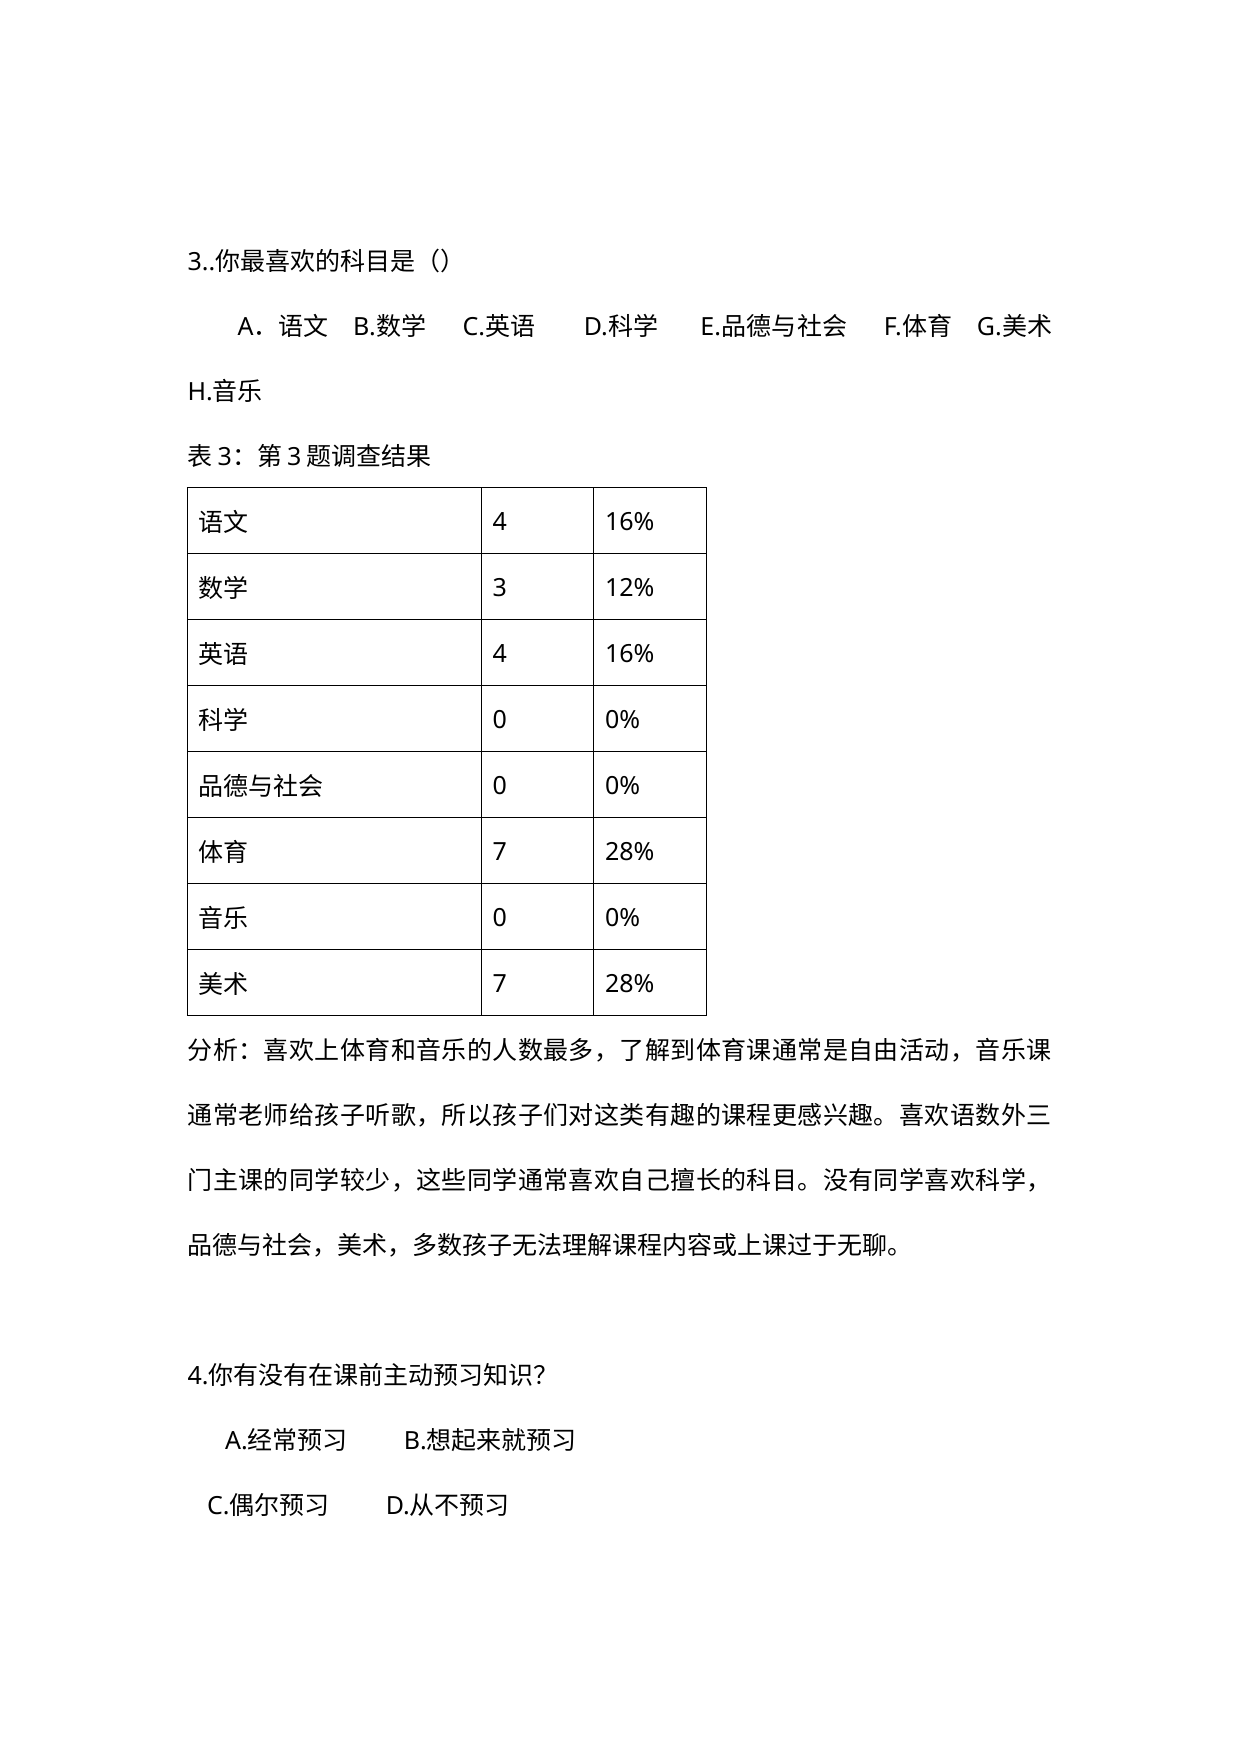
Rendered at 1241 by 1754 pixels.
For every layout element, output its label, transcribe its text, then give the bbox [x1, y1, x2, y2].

table_cell 16% [594, 620, 706, 685]
table_cell 品德与社会 [188, 752, 481, 817]
table_cell 12% [594, 554, 706, 619]
table_cell 0% [594, 752, 706, 817]
table_cell 28% [594, 950, 706, 1015]
table_cell 7 [482, 818, 593, 883]
table_header 16% [594, 488, 706, 553]
text C.偶尔预习 D.从不预习 [187, 1471, 1053, 1536]
table_header 4 [482, 488, 593, 553]
text A.经常预习 B.想起来就预习 [225, 1406, 1053, 1471]
table_cell 科学 [188, 686, 481, 751]
table_cell 0% [594, 686, 706, 751]
table_cell 0 [482, 884, 593, 949]
list 语文 B.数学 C.英语 D.科学 E.品德与社会 F.体育 G.美术 H.音乐 [187, 292, 1053, 422]
table_cell 4 [482, 620, 593, 685]
table_cell 0 [482, 752, 593, 817]
text 3..你最喜欢的科目是（） [187, 227, 1053, 292]
table_cell 英语 [188, 620, 481, 685]
table_cell 7 [482, 950, 593, 1015]
table_cell 体育 [188, 818, 481, 883]
text 4.你有没有在课前主动预习知识？ [187, 1341, 1053, 1406]
table_cell 美术 [188, 950, 481, 1015]
text 分析：喜欢上体育和音乐的人数最多，了解到体育课通常是自由活动，音乐课通常老师给孩子听歌，所以孩子们对这类有趣的课程更感兴趣。喜欢语数外三门主课的同学较少，这些同学通常喜欢自己擅长的科目。没有同学喜欢科学，品德与社会，美术，多数孩子无法理解课程内容或上课过于无聊。 [187, 1016, 1053, 1276]
table_cell 音乐 [188, 884, 481, 949]
table_cell 0 [482, 686, 593, 751]
table_cell 数学 [188, 554, 481, 619]
table_header 语文 [188, 488, 481, 553]
text 表3：第3题调查结果 [187, 422, 1053, 487]
table_cell 0% [594, 884, 706, 949]
table_cell 3 [482, 554, 593, 619]
table_cell 28% [594, 818, 706, 883]
